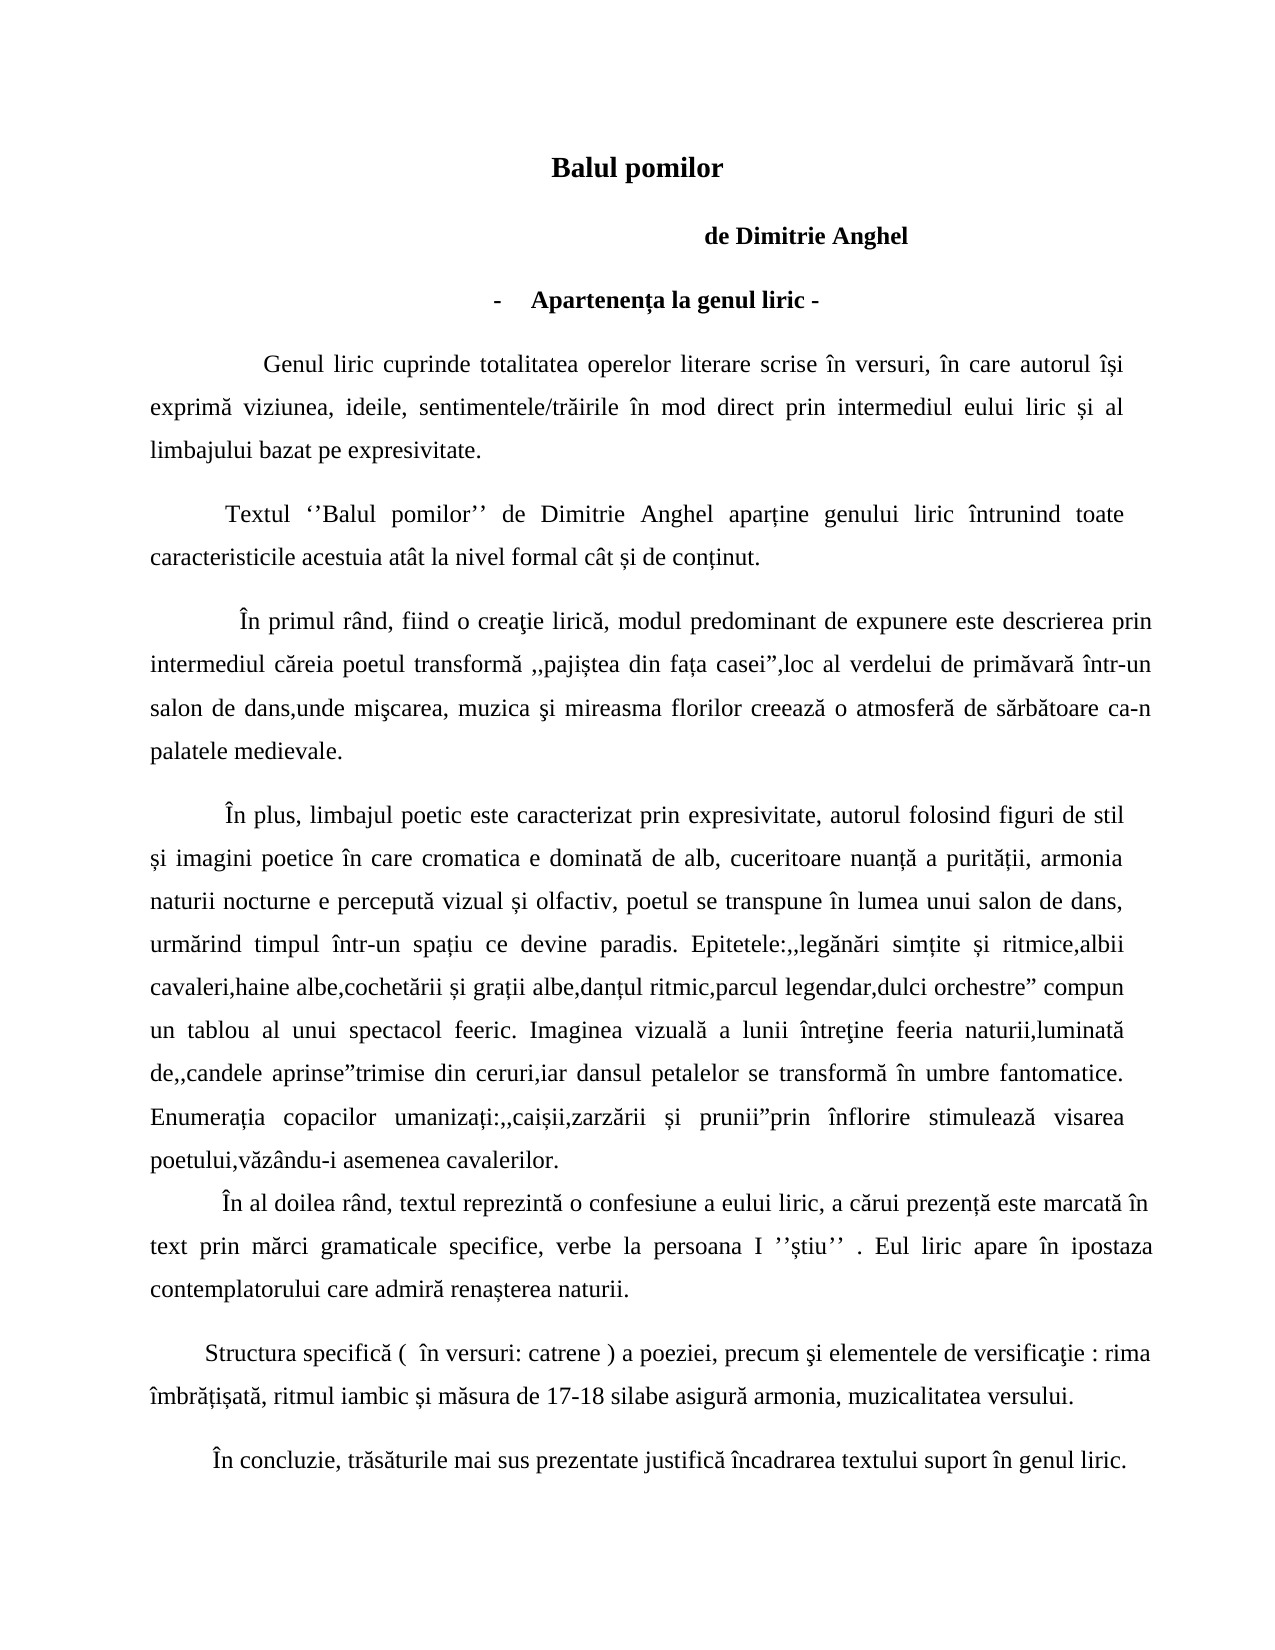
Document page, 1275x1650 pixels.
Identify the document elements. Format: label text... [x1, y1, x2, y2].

text de Dimitrie Anghel [150, 221, 1125, 250]
text Structura specifică ( în versuri: catrene ) a poeziei, precum şi elementele de versificaţie : rima îmbrățișată, ritmul iambic și măsura de 17-18 silabe asigură armonia, muzicalitatea versului. [94, 1338, 1153, 1410]
text Textul ‘’Balul pomilor’’ de Dimitrie Anghel aparține genului liric întrunind toate caracteristicile acestuia atât la nivel formal cât și de conținut. [150, 499, 1125, 571]
list Apartenența la genul liric - [187, 285, 1125, 314]
text În al doilea rând, textul reprezintă o confesiune a eului liric, a cărui prezență este marcată în text prin mărci gramaticale specifice, verbe la persoana I ’’știu’’ . Eul liric apare în ipostaza contemplatorului care admiră renașterea naturii. [94, 1188, 1153, 1303]
text Genul liric cuprinde totalitatea operelor literare scrise în versuri, în care autorul își exprimă viziunea, ideile, sentimentele/trăirile în mod direct prin intermediul eului liric și al limbajului bazat pe expresivitate. [150, 349, 1125, 464]
text În primul rând, fiind o creaţie lirică, modul predominant de expunere este descrierea prin intermediul căreia poetul transformă ,,pajiștea din fața casei”,loc al verdelui de primăvară într-un salon de dans,unde mişcarea, muzica şi mireasma florilor creează o atmosferă de sărbătoare ca-n palatele medievale. [150, 606, 1153, 764]
text În plus, limbajul poetic este caracterizat prin expresivitate, autorul folosind figuri de stil și imagini poetice în care cromatica e dominată de alb, cuceritoare nuanță a purității, armonia naturii nocturne e percepută vizual și olfactiv, poetul se transpune în lumea unui salon de dans, urmărind timpul într-un spațiu ce devine paradis. Epitetele:,,legănări simțite și ritmice,albii cavaleri,haine albe,cochetării și grații albe,danțul ritmic,parcul legendar,dulci orchestre” compun un tablou al unui spectacol feeric. Imaginea vizuală a lunii întreţine feeria naturii,luminată de,,candele aprinse”trimise din ceruri,iar dansul petalelor se transformă în umbre fantomatice. Enumerația copacilor umanizați:,,caișii,zarzării și prunii”prin înflorire stimulează visarea poetului,văzându-i asemenea cavalerilor. [150, 800, 1125, 1173]
text Balul pomilor [150, 150, 1125, 183]
text În concluzie, trăsăturile mai sus prezentate justifică încadrarea textului suport în genul liric. [94, 1445, 1153, 1474]
